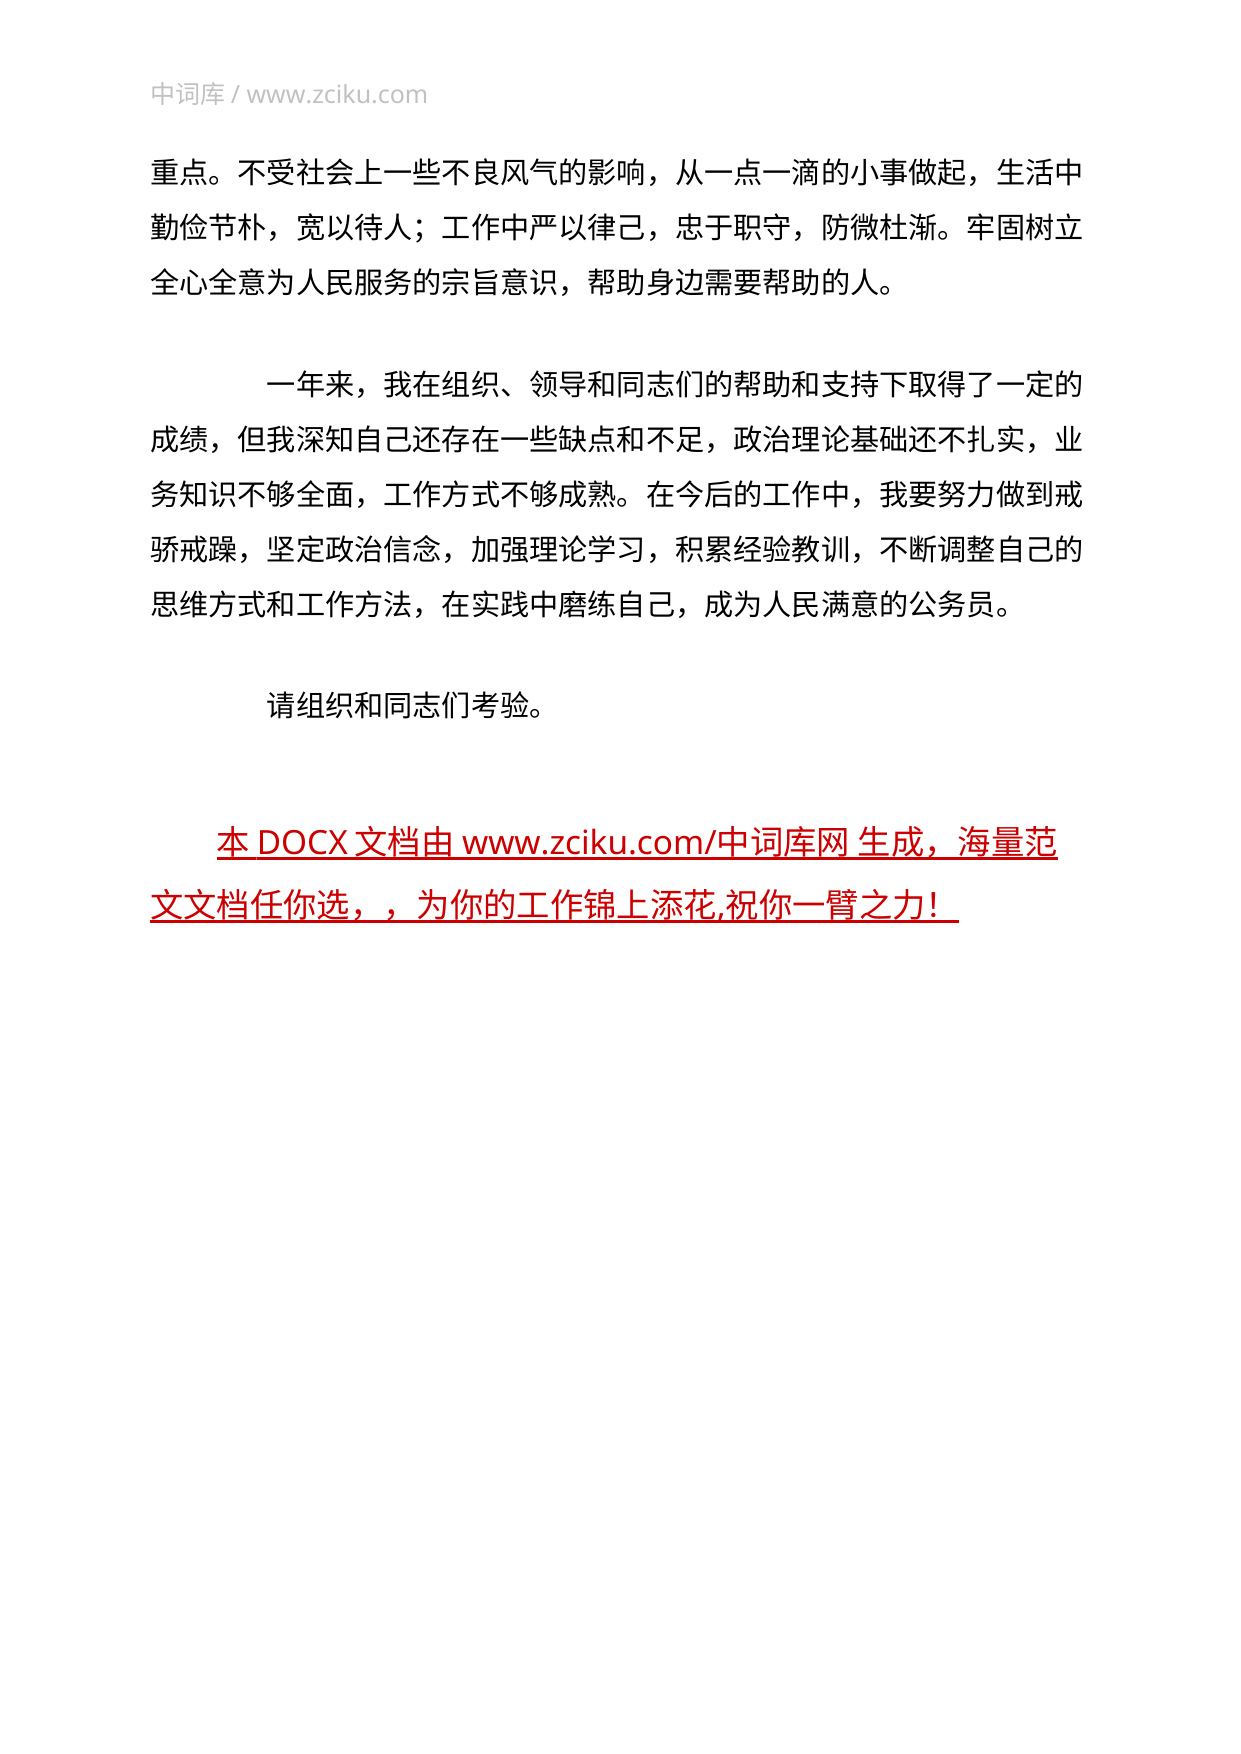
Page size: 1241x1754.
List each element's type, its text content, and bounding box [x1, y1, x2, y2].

text 请组织和同志们考验。 [150, 683, 1090, 725]
text 本DOCX文档由 www.zciku.com/中词库网 生成，海量范文文档任你选，，为你的工作锦上添花,祝你一臂之力！ [150, 816, 1090, 927]
text 一年来，我在组织、领导和同志们的帮助和支持下取得了一定的成绩，但我深知自己还存在一些缺点和不足，政治理论基础还不扎实，业务知识不够全面，工作方式不够成熟。在今后的工作中，我要努力做到戒骄戒躁，坚定政治信念，加强理论学习，积累经验教训，不断调整自己的思维方式和工作方法，在实践中磨练自己，成为人民满意的公务员。 [150, 362, 1090, 623]
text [150, 150, 1090, 302]
